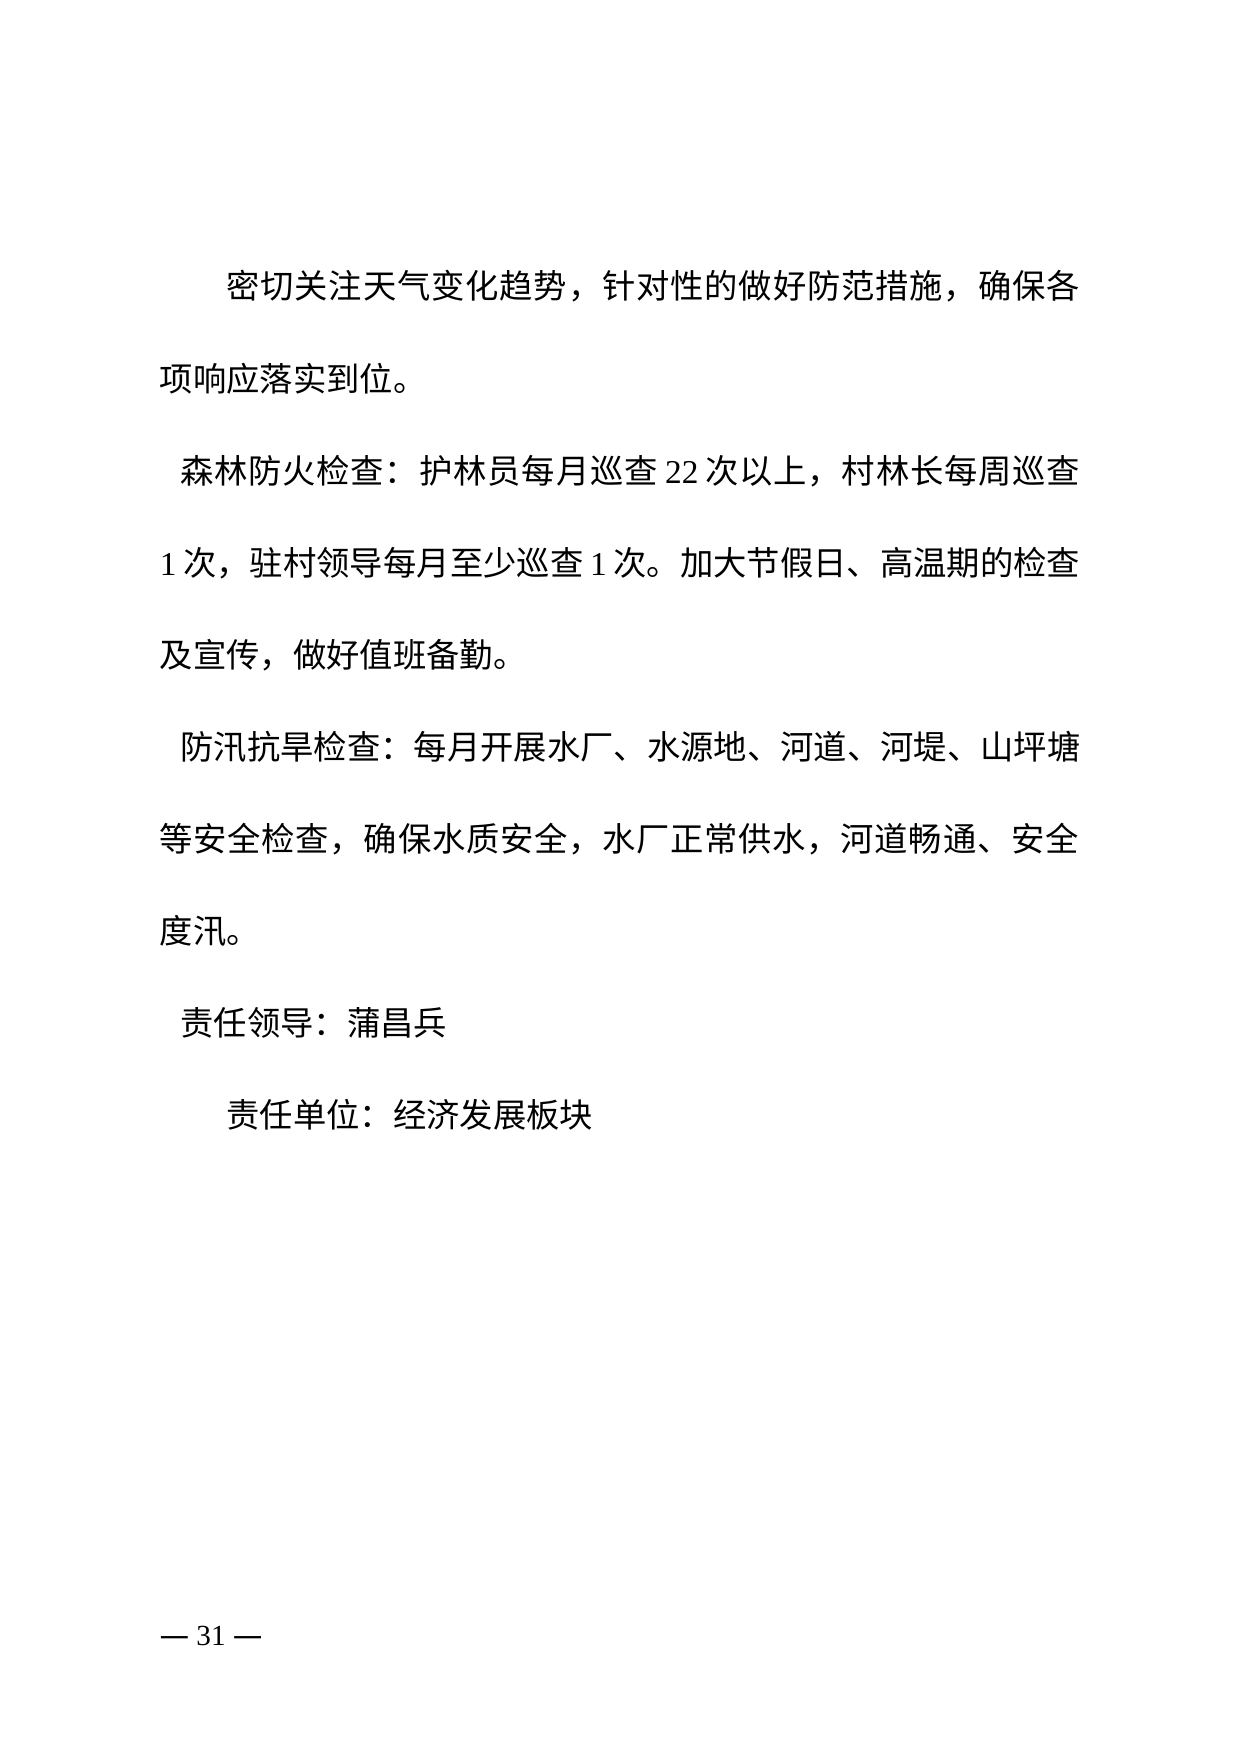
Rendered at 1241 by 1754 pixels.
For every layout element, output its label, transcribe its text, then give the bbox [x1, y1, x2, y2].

text 防汛抗旱检查：每月开展水厂、水源地、河道、河堤、山坪塘等安全检查，确保水质安全，水厂正常供水，河道畅通、安全度汛。 [159, 699, 1081, 975]
list 责任单位：经济发展板块 [159, 1067, 1081, 1159]
text 密切关注天气变化趋势，针对性的做好防范措施，确保各项响应落实到位。 [159, 238, 1081, 422]
text 森林防火检查：护林员每月巡查22次以上，村林长每周巡查1次，驻村领导每月至少巡查1次。加大节假日、高温期的检查及宣传，做好值班备勤。 [159, 422, 1081, 699]
text 责任领导：蒲昌兵 [159, 975, 1081, 1067]
